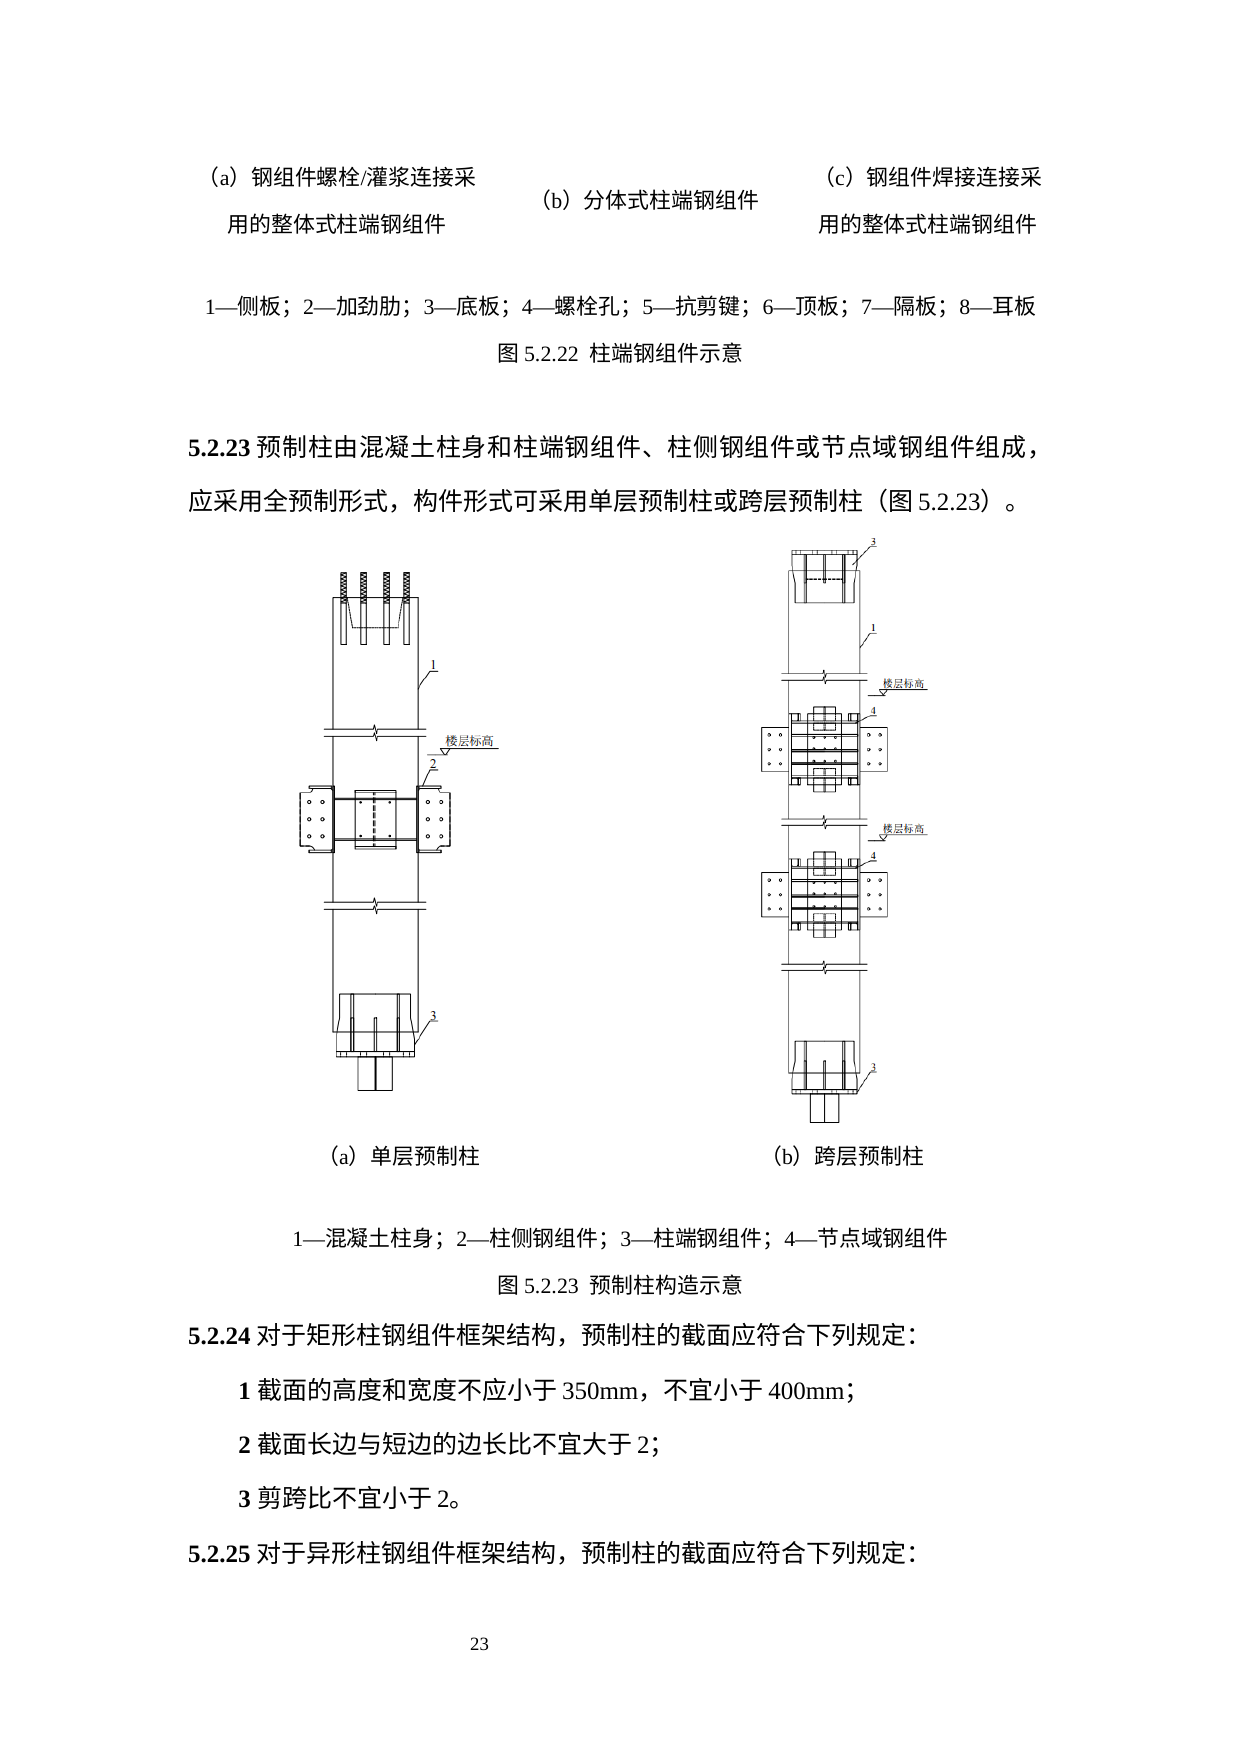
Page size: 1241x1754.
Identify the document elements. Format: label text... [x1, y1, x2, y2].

list 截面的高度和宽度不应小于350mm，不宜小于400mm； [188, 1370, 1052, 1406]
table_cell （a）单层预制柱 [177, 1139, 620, 1183]
text 对于矩形柱钢组件框架结构，预制柱的截面应符合下列规定： [188, 1316, 1052, 1352]
text 预制柱由混凝土柱身和柱端钢组件、柱侧钢组件或节点域钢组件组成，应采用全预制形式，构件形式可采用单层预制柱或跨层预制柱（图5.2.23）。 [188, 427, 1052, 518]
text 1—混凝土柱身；2—柱侧钢组件；3—柱端钢组件；4—节点域钢组件 [188, 1221, 1052, 1252]
table_header [620, 536, 1064, 1139]
table_cell （a）钢组件螺栓/灌浆连接采用的整体式柱端钢组件 [177, 160, 497, 251]
text 1—侧板；2—加劲肋；3—底板；4—螺栓孔；5—抗剪键；6—顶板；7—隔板；8—耳板 [188, 289, 1052, 321]
text 图5.2.22 柱端钢组件示意 [188, 336, 1052, 368]
picture [295, 565, 502, 1097]
picture [753, 535, 931, 1127]
text 图5.2.23 预制柱构造示意 [188, 1268, 1052, 1300]
list 剪跨比不宜小于2。 [188, 1479, 1052, 1515]
table_cell （b）跨层预制柱 [620, 1139, 1064, 1183]
table_cell （c）钢组件焊接连接采用的整体式柱端钢组件 [791, 160, 1064, 251]
table_cell （b）分体式柱端钢组件 [497, 160, 791, 251]
list 截面长边与短边的边长比不宜大于2； [188, 1424, 1052, 1461]
table_header [177, 536, 620, 1139]
text 对于异形柱钢组件框架结构，预制柱的截面应符合下列规定： [188, 1533, 1052, 1569]
